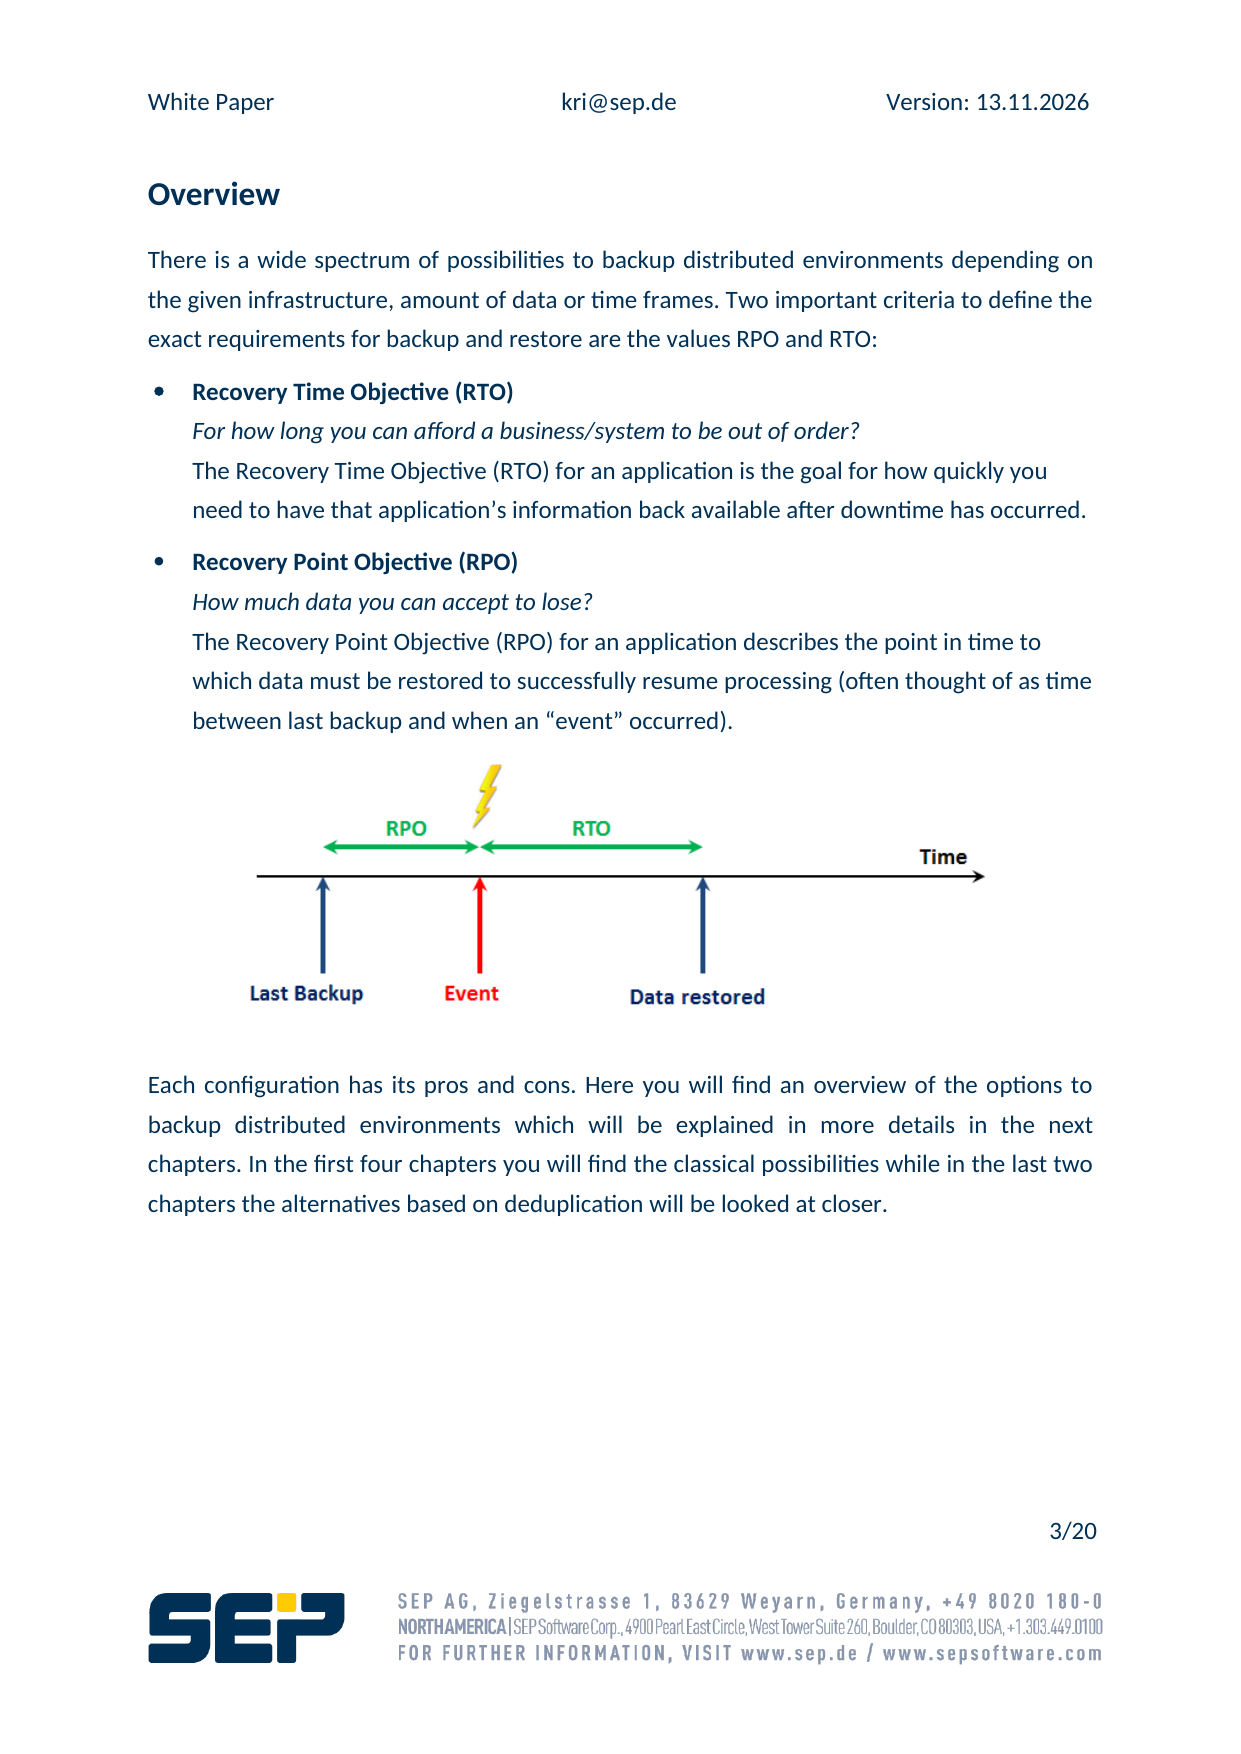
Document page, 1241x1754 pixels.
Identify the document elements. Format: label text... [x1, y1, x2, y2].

subtitle Each configuration has its pros and cons. Here you will find an overview of the options to backup distributed environments which will be explained in more details in the next chapters. In the first four chapters you will find the classical possibilities while in the last two chapters the alternatives based on deduplication will be looked at closer. [148, 1069, 1095, 1218]
subtitle Overview [148, 173, 1095, 213]
subtitle Recovery Time Objective (RTO) For how long you can afford a business/system to be out of order? The Recovery Time Objective (RTO) for an application is the goal for how quickly you need to have that application’s information back available after downtime has occurred. [154, 376, 1095, 525]
subtitle Recovery Point Objective (RPO) How much data you can accept to lose? The Recovery Point Objective (RPO) for an application describes the point in time to which data must be restored to successfully resume processing (often thought of as time between last backup and when an “event” occurred). [154, 547, 1095, 735]
subtitle There is a wide spectrum of possibilities to backup distributed environments depending on the given infrastructure, amount of data or time frames. Two important criteria to define the exact requirements for backup and restore are the values RPO and RTO: [148, 244, 1095, 354]
picture [241, 757, 1002, 1008]
picture [147, 1589, 1104, 1665]
